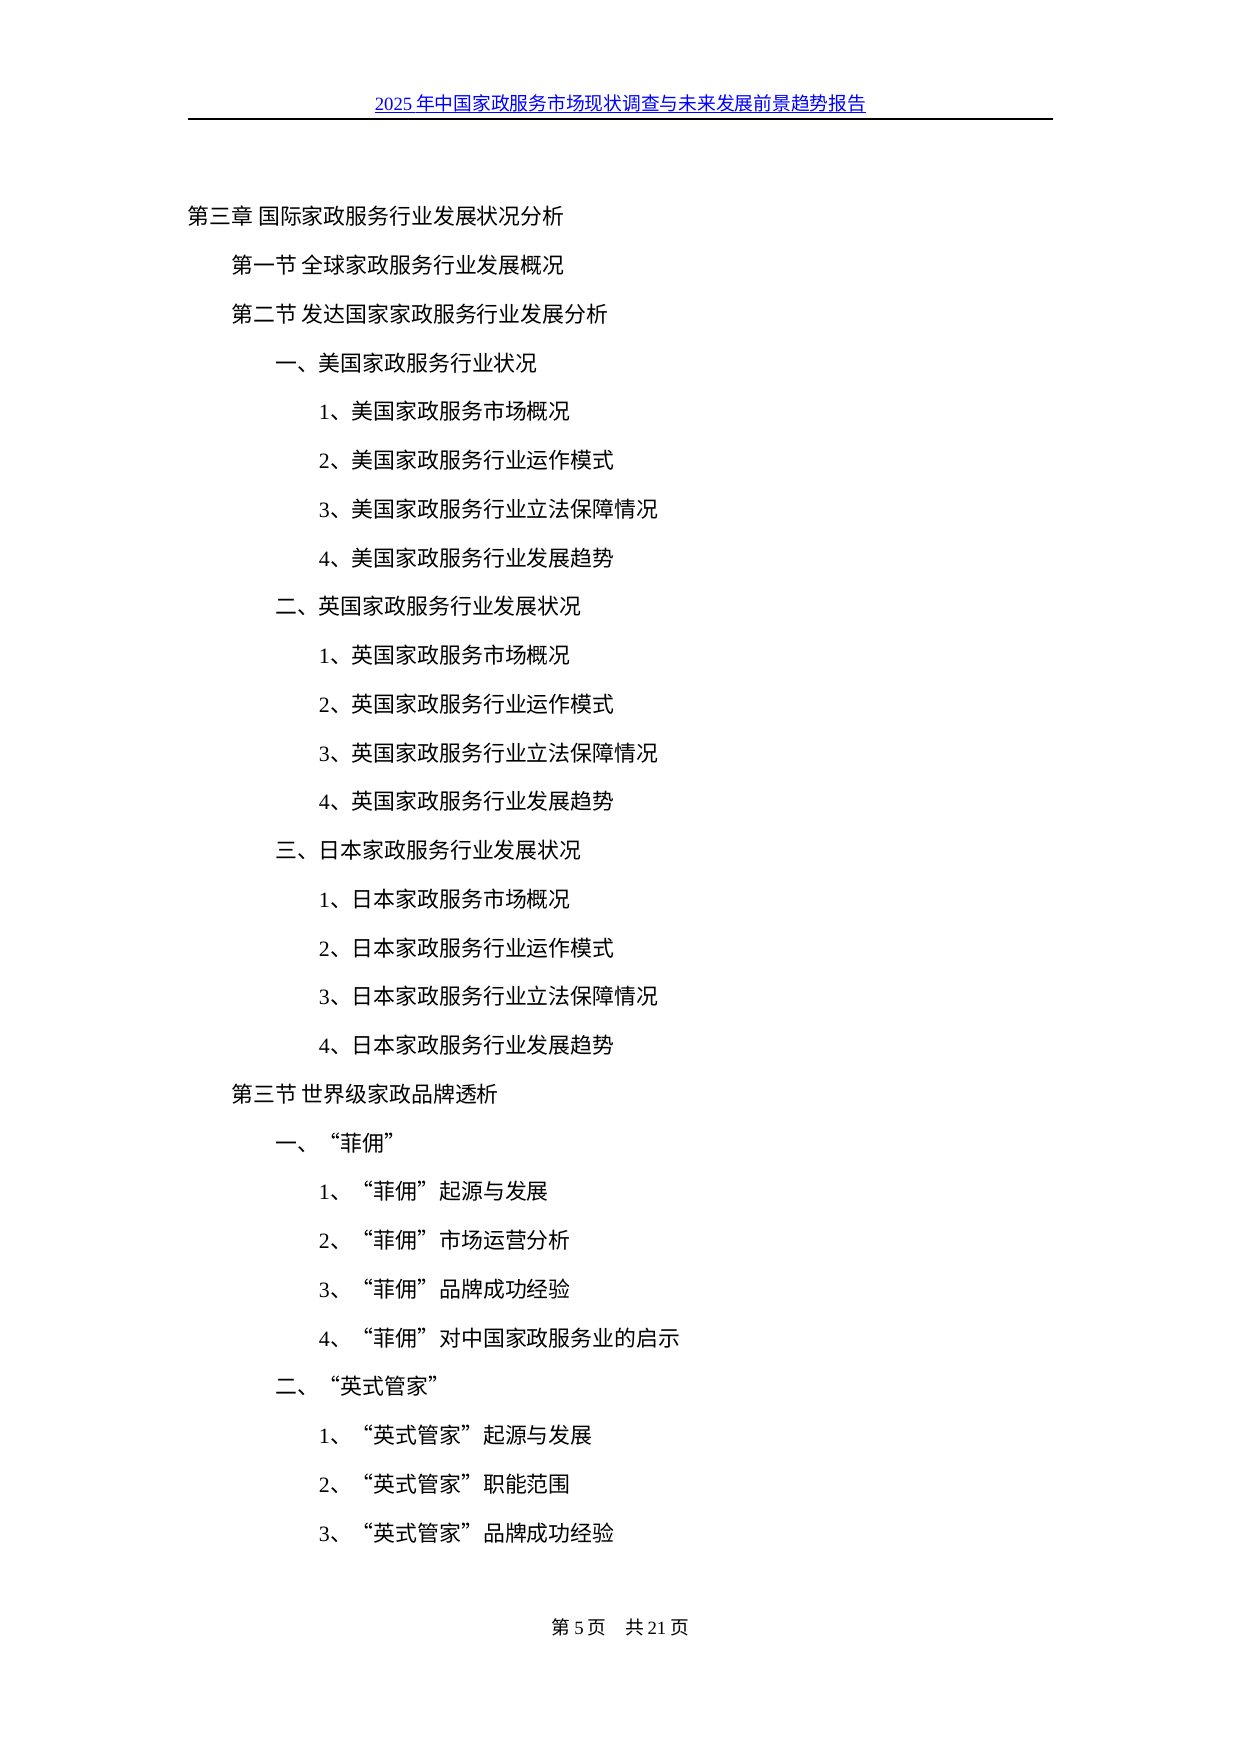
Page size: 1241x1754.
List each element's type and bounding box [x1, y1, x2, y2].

text [187, 150, 1053, 1548]
